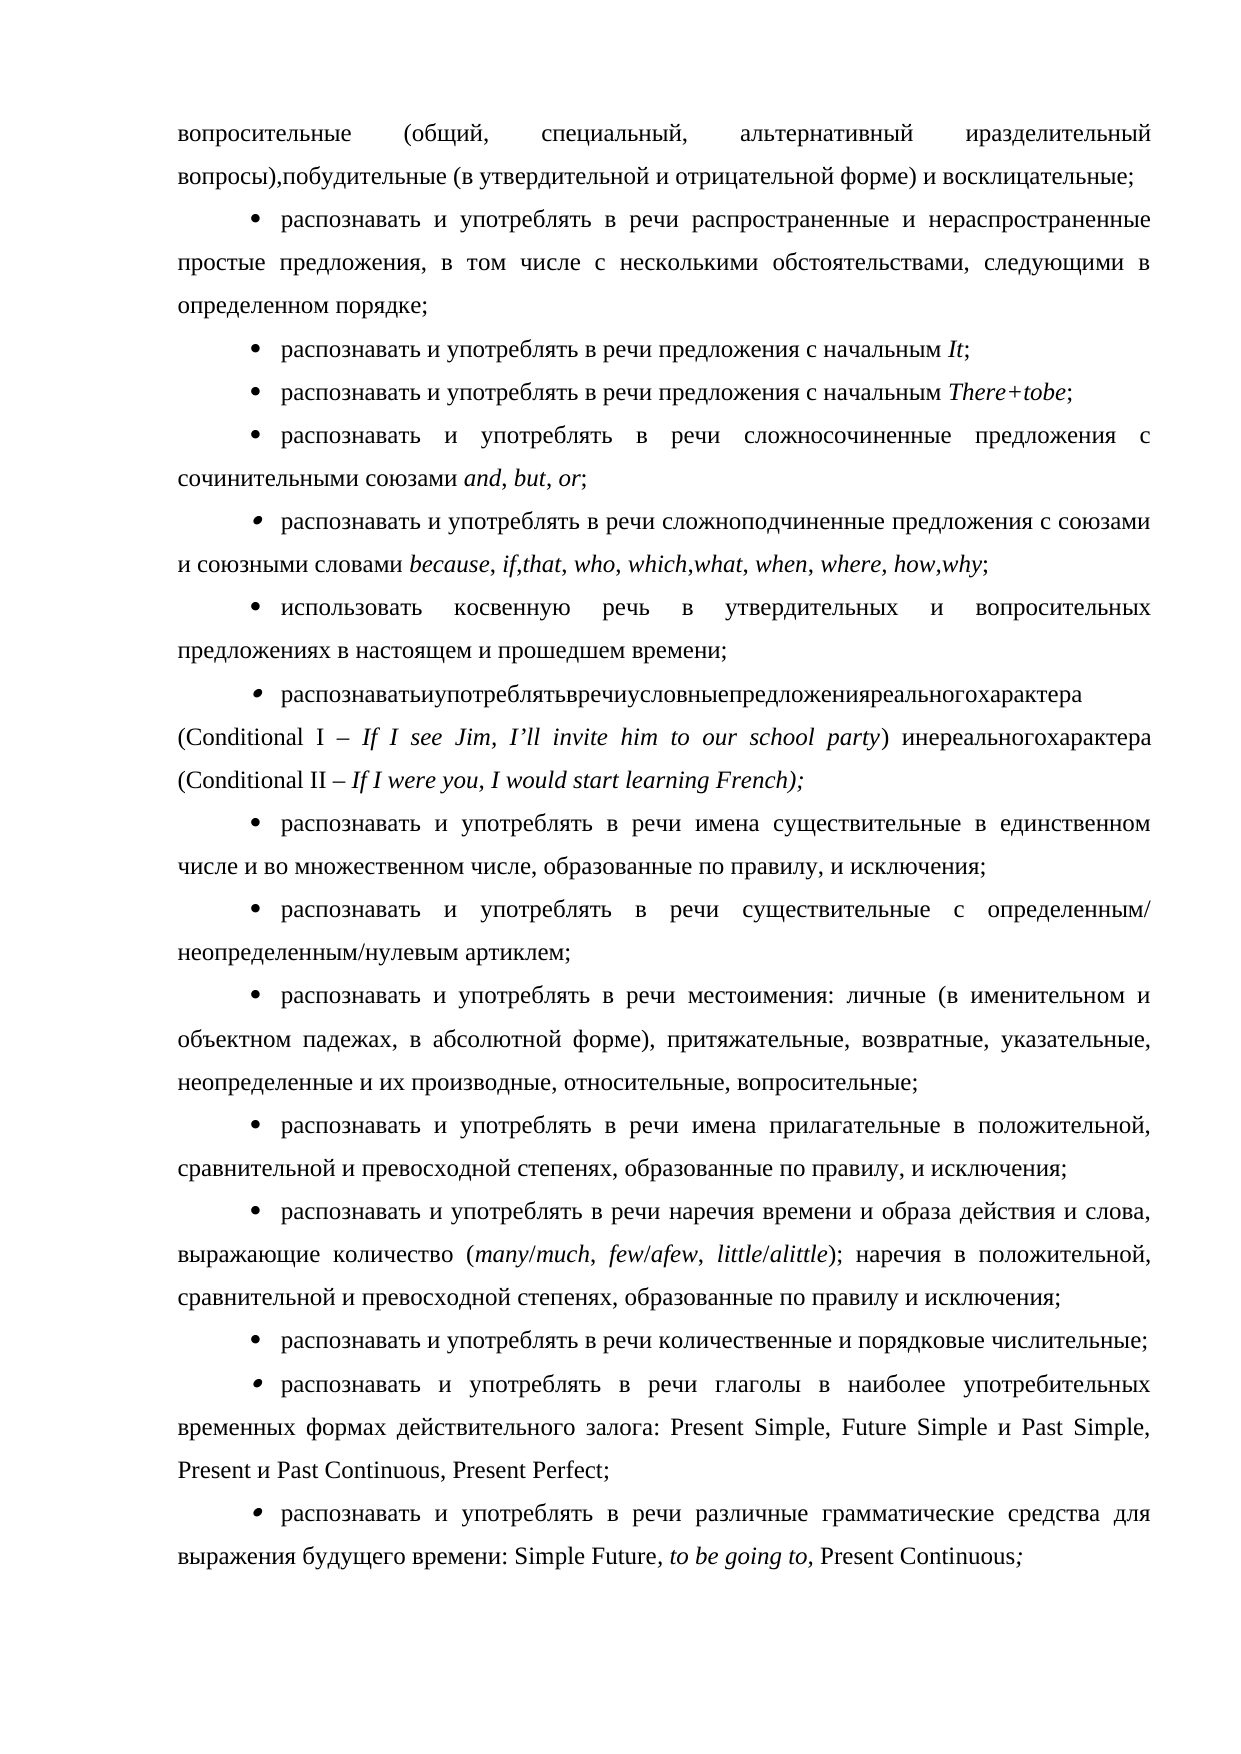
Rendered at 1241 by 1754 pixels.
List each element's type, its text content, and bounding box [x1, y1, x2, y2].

list распознавать и употреблять в речи предложения с начальным It; [177, 334, 1152, 362]
list распознавать и употреблять в речи местоимения: личные (в именительном и объектном падежах, в абсолютной форме), притяжательные, возвратные, указательные, неопределенные и их производные, относительные, вопросительные; [177, 981, 1152, 1096]
list распознавать и употреблять в речи имена существительные в единственном числе и во множественном числе, образованные по правилу, и исключения; [177, 808, 1152, 880]
list распознавать и употреблять в речи глаголы в наиболее употребительных временных формах действительного залога: Present Simple, Future Simple и Past Simple, Present и Past Continuous, Present Perfect; [177, 1369, 1152, 1484]
list распознавать и употреблять в речи имена прилагательные в положительной, сравнительной и превосходной степенях, образованные по правилу, и исключения; [177, 1110, 1152, 1182]
list распознавать и употреблять в речи распространенные и нераспространенные простые предложения, в том числе с несколькими обстоятельствами, следующими в определенном порядке; [177, 204, 1152, 319]
list распознавать и употреблять в речи наречия времени и образа действия и слова, выражающие количество (many/much, few/afew, little/alittle); наречия в положительной, сравнительной и превосходной степенях, образованные по правилу и исключения; [177, 1196, 1152, 1311]
list распознавать и употреблять в речи сложносочиненные предложения с сочинительными союзами and, but, or; [177, 420, 1152, 492]
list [177, 118, 1152, 190]
list распознавать и употреблять в речи количественные и порядковые числительные; [177, 1326, 1152, 1354]
list распознавать и употреблять в речи различные грамматические средства для выражения будущего времени: Simple Future, to be going to, Present Continuous; [177, 1498, 1152, 1570]
list распознавать и употреблять в речи сложноподчиненные предложения с союзами и союзными словами because, if,that, who, which,what, when, where, how,why; [177, 506, 1152, 578]
list распознавать и употреблять в речи предложения с начальным There+tobe; [177, 377, 1152, 406]
list использовать косвенную речь в утвердительных и вопросительных предложениях в настоящем и прошедшем времени; [177, 592, 1152, 664]
list распознаватьиупотреблятьвречиусловныепредложенияреальногохарактера (Conditional I – If I see Jim, I’ll invite him to our school party) инереальногохарактера (Conditional II – If I were you, I would start learning French); [177, 679, 1152, 794]
list распознавать и употреблять в речи существительные с определенным/ неопределенным/нулевым артиклем; [177, 894, 1152, 966]
